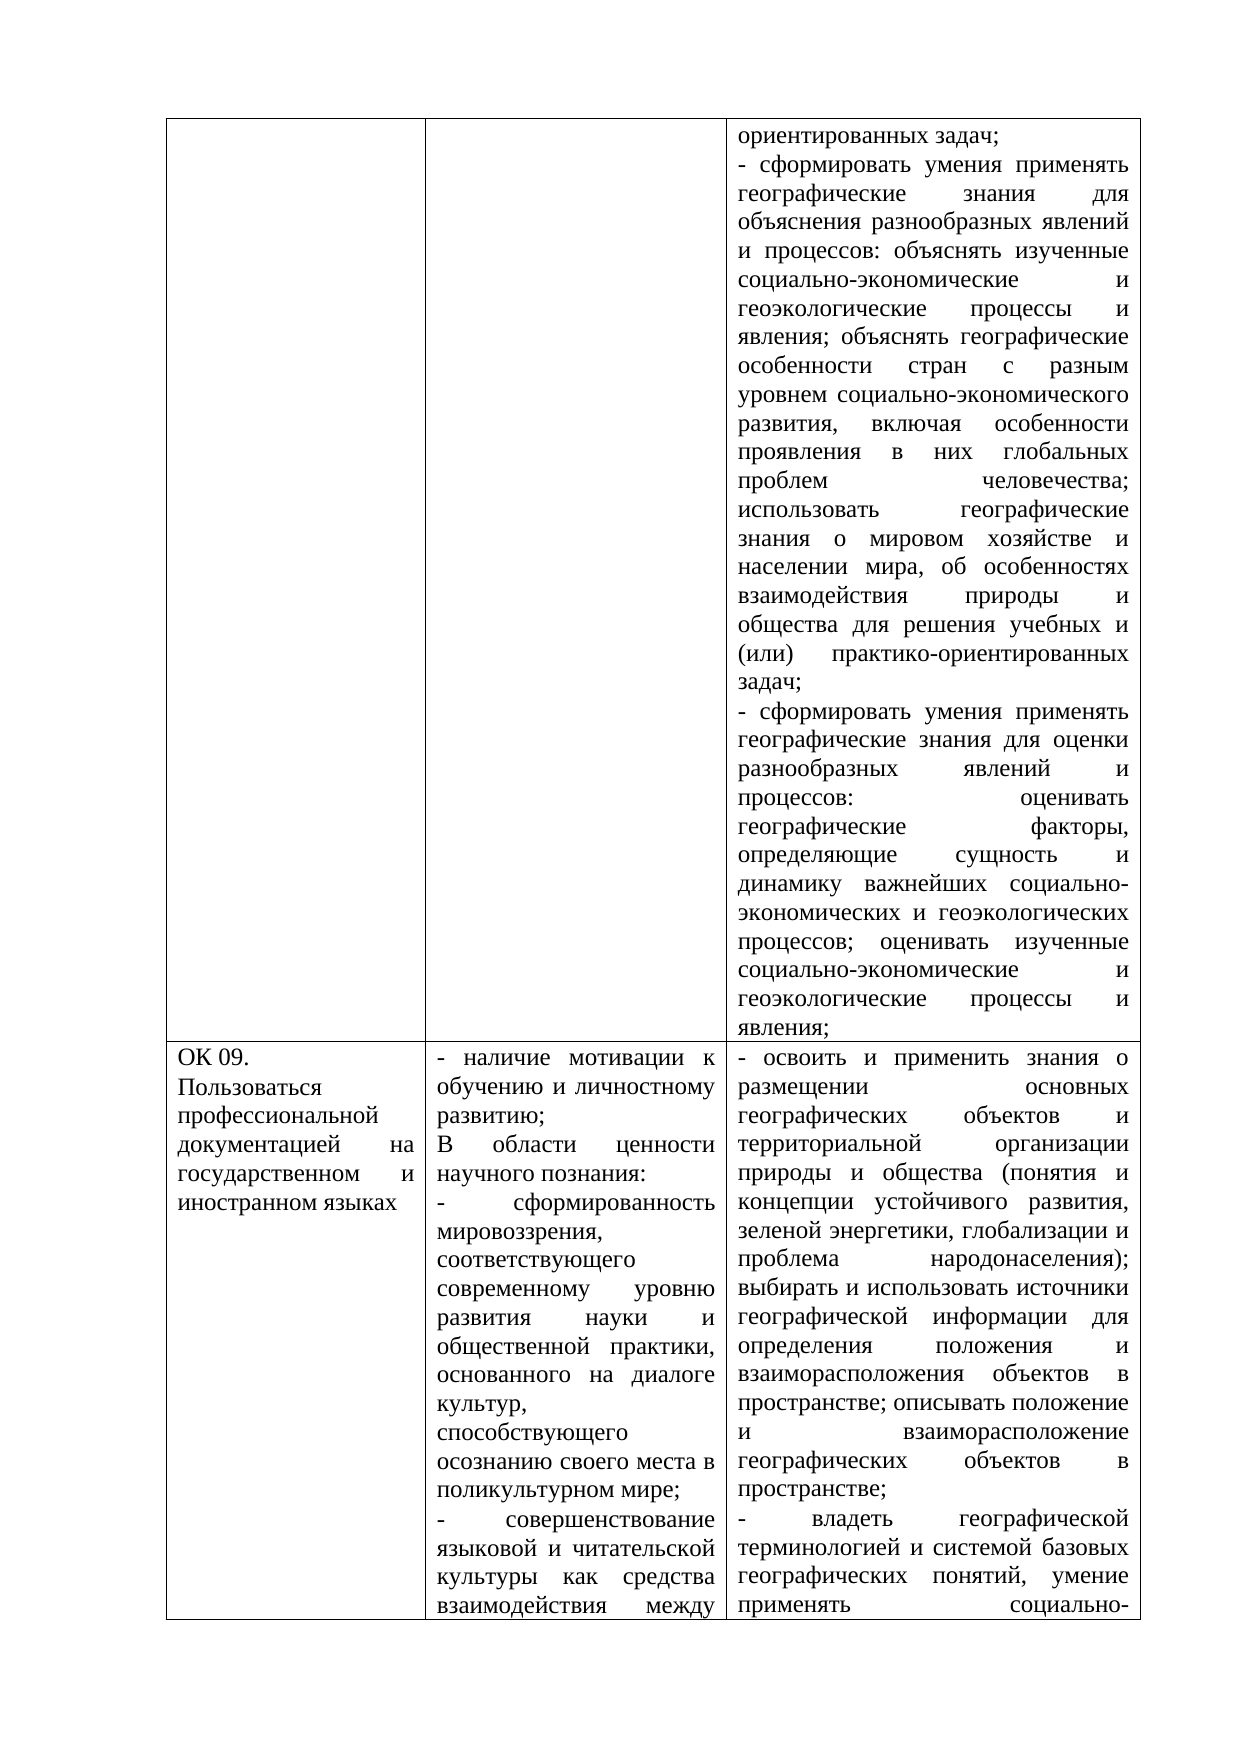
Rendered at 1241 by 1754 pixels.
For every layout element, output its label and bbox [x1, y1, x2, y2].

table_cell [426, 119, 726, 1041]
table_cell [167, 119, 425, 1041]
table_cell [727, 119, 1140, 1041]
table_cell [426, 1042, 726, 1619]
table_cell [727, 1042, 1140, 1619]
table_cell [167, 1042, 425, 1619]
